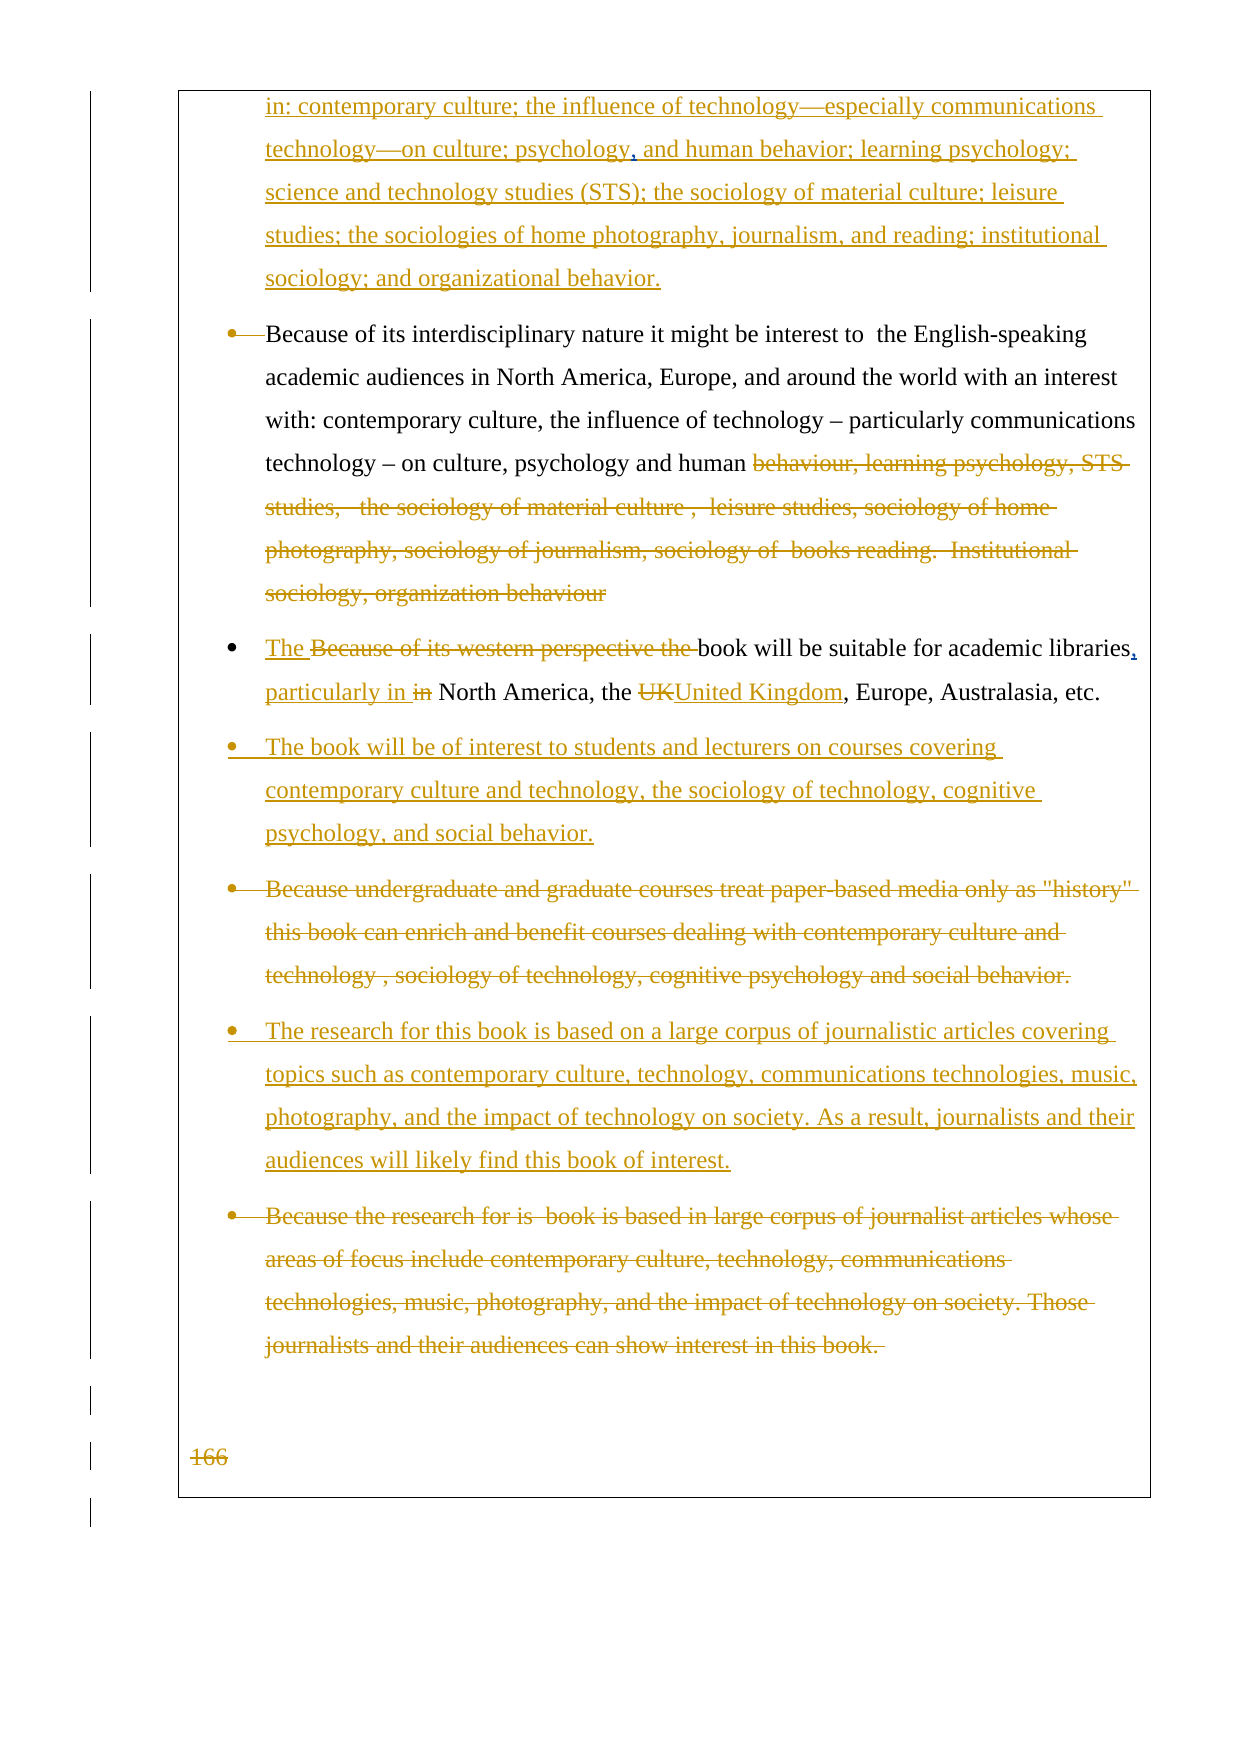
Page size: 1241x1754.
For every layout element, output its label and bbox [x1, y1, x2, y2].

table_header [179, 91, 1150, 1497]
